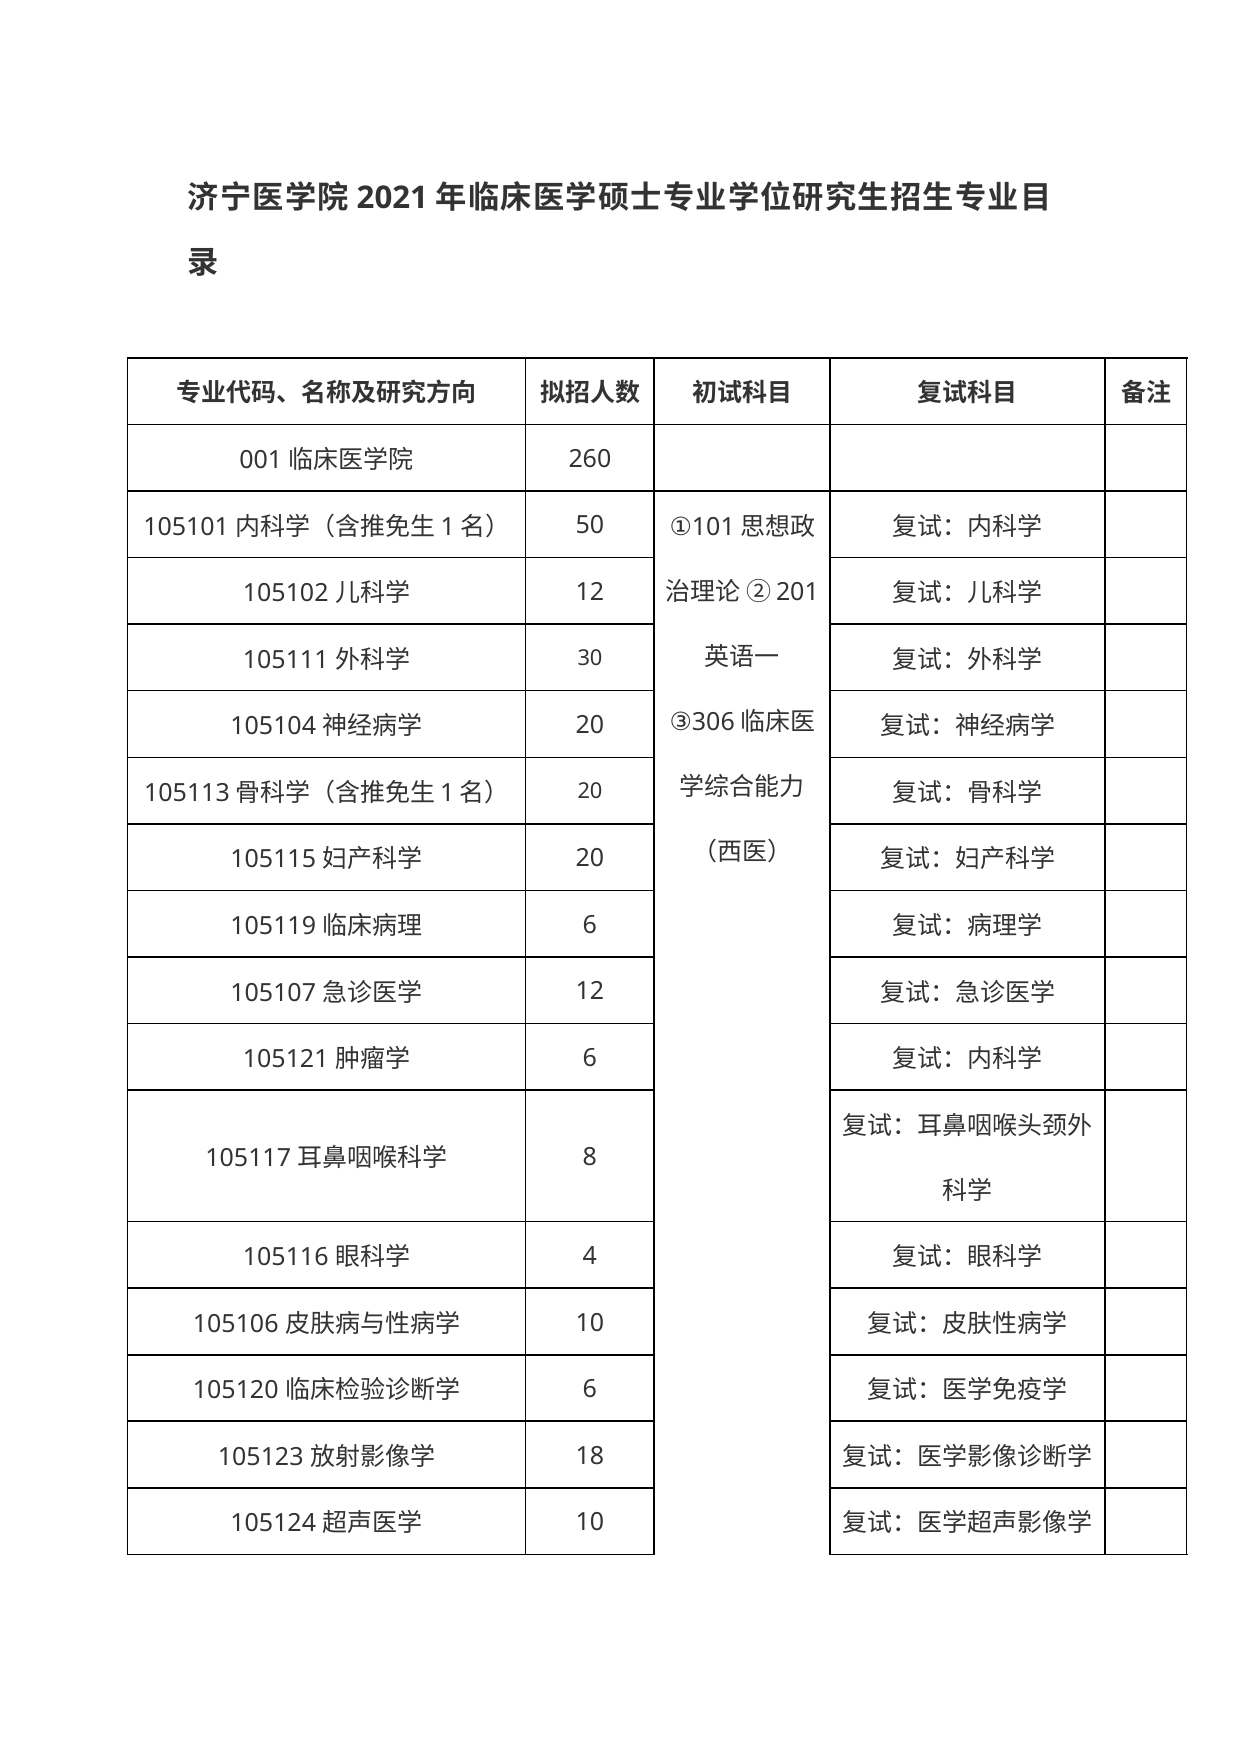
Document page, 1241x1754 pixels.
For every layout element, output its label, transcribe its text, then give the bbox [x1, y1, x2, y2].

table_cell 30 [526, 625, 653, 690]
table_cell [1106, 958, 1186, 1023]
table_cell [1106, 691, 1186, 756]
table_cell 10 [526, 1289, 653, 1354]
table_cell 6 [526, 1024, 653, 1089]
table_cell 20 [526, 758, 653, 823]
table_cell [1106, 558, 1186, 623]
table_cell 复试：神经病学 [831, 691, 1104, 756]
text 济宁医学院2021年临床医学硕士专业学位研究生招生专业目录 [187, 162, 1053, 292]
table_cell 复试：内科学 [831, 492, 1104, 557]
table_cell [1106, 891, 1186, 956]
table_cell 105104 神经病学 [128, 691, 525, 756]
table_cell 105111 外科学 [128, 625, 525, 690]
table_cell ①101思想政治理论 ②201英语一 ③306临床医学综合能力（西医） [655, 492, 829, 1553]
table_cell [1106, 425, 1186, 490]
table_cell 复试：妇产科学 [831, 825, 1104, 889]
table_cell 105119 临床病理 [128, 891, 525, 956]
table_cell 6 [526, 1356, 653, 1420]
table_header 备注 [1106, 359, 1186, 423]
table_cell [1106, 1356, 1186, 1420]
table_cell 105102 儿科学 [128, 558, 525, 623]
table_cell 20 [526, 691, 653, 756]
table_cell 105116 眼科学 [128, 1222, 525, 1287]
table_cell [1106, 758, 1186, 823]
table_cell 105121 肿瘤学 [128, 1024, 525, 1089]
table_cell 4 [526, 1222, 653, 1287]
table_cell [1106, 1091, 1186, 1221]
table_cell 105101 内科学（含推免生1名） [128, 492, 525, 557]
table_cell 复试：医学免疫学 [831, 1356, 1104, 1420]
table_cell 105113骨科学（含推免生1名） [128, 758, 525, 823]
table_header 专业代码、名称及研究方向 [128, 359, 525, 423]
table_cell 复试：急诊医学 [831, 958, 1104, 1023]
table_cell [1106, 492, 1186, 557]
table_cell [1106, 1422, 1186, 1487]
table_cell 复试：耳鼻咽喉头颈外科学 [831, 1091, 1104, 1221]
table_header 复试科目 [831, 359, 1104, 423]
table_cell 105124 超声医学 [128, 1489, 525, 1553]
table_cell [1106, 1489, 1186, 1553]
table_header 拟招人数 [526, 359, 653, 423]
table_cell [1106, 1289, 1186, 1354]
table_cell [1106, 1222, 1186, 1287]
table_cell 10 [526, 1489, 653, 1553]
table_cell 6 [526, 891, 653, 956]
table_cell 20 [526, 825, 653, 889]
table_cell 105107 急诊医学 [128, 958, 525, 1023]
table_cell 复试：眼科学 [831, 1222, 1104, 1287]
table_cell 105115 妇产科学 [128, 825, 525, 889]
table_cell 18 [526, 1422, 653, 1487]
table_cell 复试：医学超声影像学 [831, 1489, 1104, 1553]
table_cell 12 [526, 958, 653, 1023]
table_cell 复试：骨科学 [831, 758, 1104, 823]
table_cell [1106, 825, 1186, 889]
table_cell 复试：外科学 [831, 625, 1104, 690]
table_cell 105117 耳鼻咽喉科学 [128, 1091, 525, 1221]
table_cell 12 [526, 558, 653, 623]
table_cell 260 [526, 425, 653, 490]
table_cell 8 [526, 1091, 653, 1221]
table_cell [1106, 625, 1186, 690]
table_cell 105123 放射影像学 [128, 1422, 525, 1487]
table_header 初试科目 [655, 359, 829, 423]
table_cell 复试：儿科学 [831, 558, 1104, 623]
table_cell [1106, 1024, 1186, 1089]
table_cell 复试：病理学 [831, 891, 1104, 956]
table_cell 001 临床医学院 [128, 425, 525, 490]
table_cell [655, 425, 829, 490]
table_cell [831, 425, 1104, 490]
table_cell 复试：内科学 [831, 1024, 1104, 1089]
table_cell 50 [526, 492, 653, 557]
table_cell 复试：医学影像诊断学 [831, 1422, 1104, 1487]
table_cell 105106 皮肤病与性病学 [128, 1289, 525, 1354]
table_cell 复试：皮肤性病学 [831, 1289, 1104, 1354]
table_cell 105120 临床检验诊断学 [128, 1356, 525, 1420]
